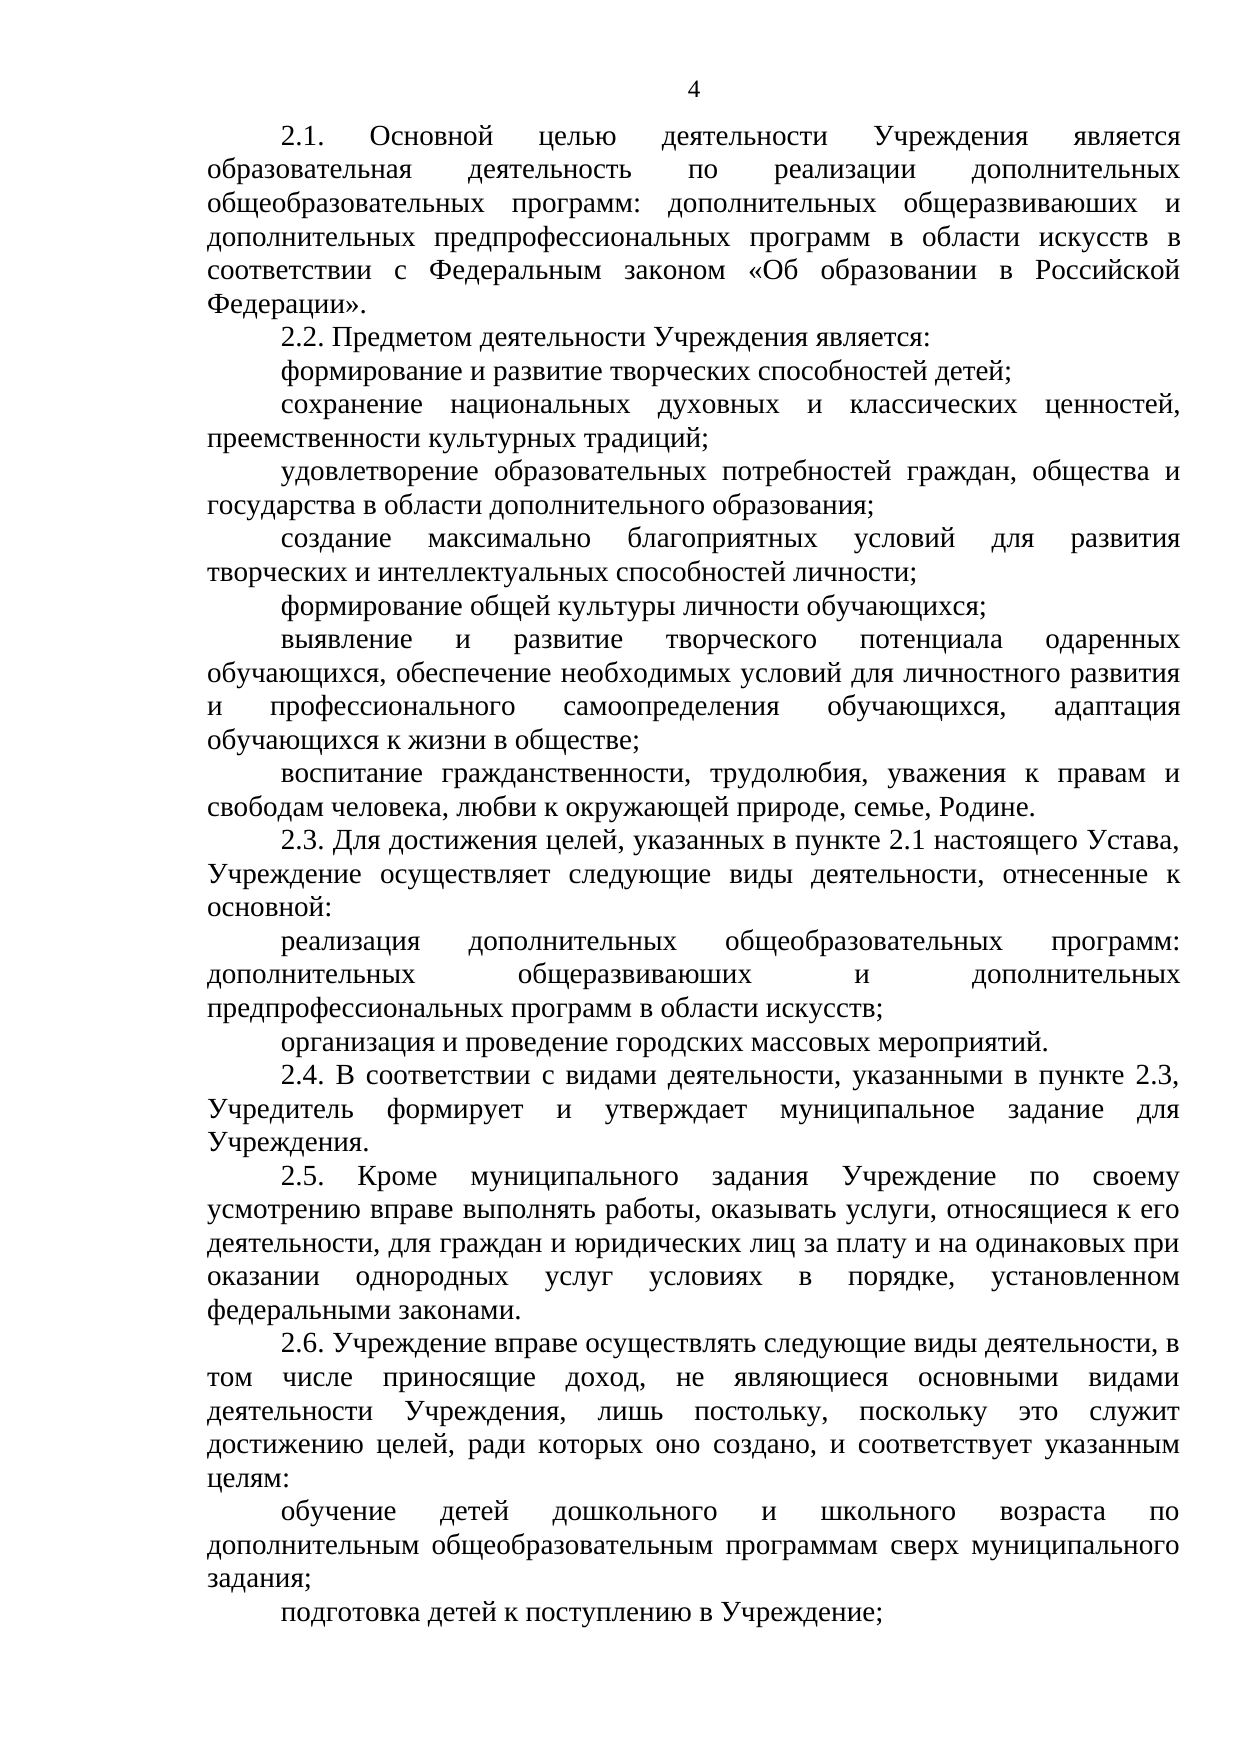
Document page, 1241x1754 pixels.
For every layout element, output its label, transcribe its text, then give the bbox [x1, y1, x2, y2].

text 2.5. Кроме муниципального задания Учреждение по своему усмотрению вправе выполнять работы, оказывать услуги, относящиеся к его деятельности, для граждан и юридических лиц за плату и на одинаковых при оказании однородных услуг условиях в порядке, установленном федеральными законами. [207, 1158, 1181, 1326]
text создание максимально благоприятных условий для развития творческих и интеллектуальных способностей личности; [207, 521, 1181, 588]
text сохранение национальных духовных и классических ценностей, преемственности культурных традиций; [207, 386, 1181, 453]
text удовлетворение образовательных потребностей граждан, общества и государства в области дополнительного образования; [207, 453, 1181, 521]
text организация и проведение городских массовых мероприятий. [207, 1024, 1181, 1057]
text 2.4. В соответствии с видами деятельности, указанными в пункте 2.3, Учредитель формирует и утверждает муниципальное задание для Учреждения. [207, 1057, 1181, 1158]
text обучение детей дошкольного и школьного возраста по дополнительным общеобразовательным программам сверх муниципального задания; [207, 1493, 1181, 1594]
text воспитание гражданственности, трудолюбия, уважения к правам и свободам человека, любви к окружающей природе, семье, Родине. [207, 755, 1181, 822]
text 2.6. Учреждение вправе осуществлять следующие виды деятельности, в том числе приносящие доход, не являющиеся основными видами деятельности Учреждения, лишь постольку, поскольку это служит достижению целей, ради которых оно создано, и соответствует указанным целям: [207, 1326, 1181, 1493]
text 2.1. Основной целью деятельности Учреждения является образовательная деятельность по реализации дополнительных общеобразовательных программ: дополнительных общеразвиваюших и дополнительных предпрофессиональных программ в области искусств в соответствии с Федеральным законом «Об образовании в Российской Федерации». [207, 118, 1181, 319]
text 2.2. Предметом деятельности Учреждения является: [207, 319, 1181, 353]
text формирование общей культуры личности обучающихся; [207, 588, 1181, 621]
text формирование и развитие творческих способностей детей; [207, 353, 1181, 386]
text выявление и развитие творческого потенциала одаренных обучающихся, обеспечение необходимых условий для личностного развития и профессионального самоопределения обучающихся, адаптация обучающихся к жизни в обществе; [207, 621, 1181, 755]
text подготовка детей к поступлению в Учреждение; [207, 1594, 1181, 1627]
text 2.3. Для достижения целей, указанных в пункте 2.1 настоящего Устава, Учреждение осуществляет следующие виды деятельности, отнесенные к основной: [207, 822, 1181, 923]
text реализация дополнительных общеобразовательных программ: дополнительных общеразвиваюших и дополнительных предпрофессиональных программ в области искусств; [207, 923, 1181, 1024]
